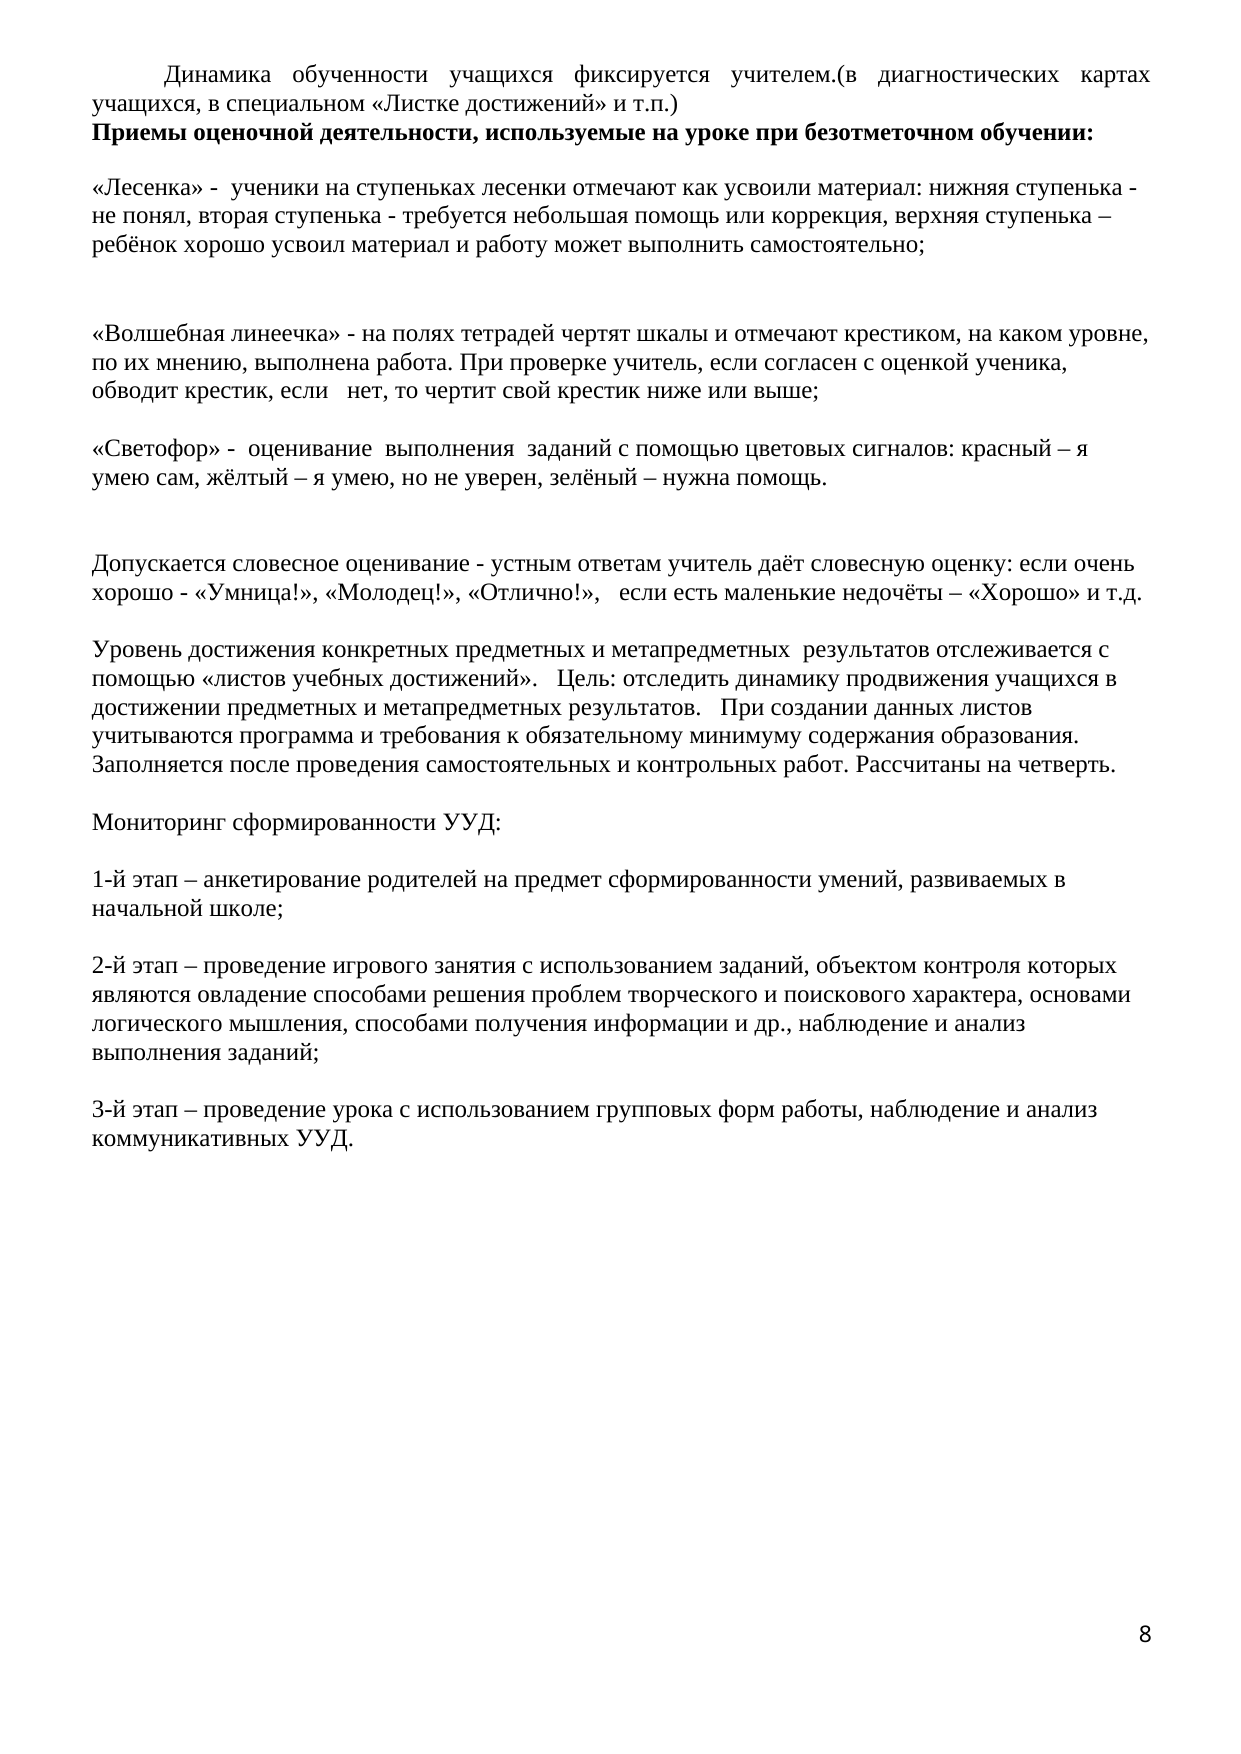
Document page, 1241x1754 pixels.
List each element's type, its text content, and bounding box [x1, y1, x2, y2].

text 1-й этап – анкетирование родителей на предмет сформированности умений, развиваемых в начальной школе; [92, 864, 1152, 922]
text 3-й этап – проведение урока с использованием групповых форм работы, наблюдение и анализ коммуникативных УУД. [92, 1094, 1152, 1152]
text «Волшебная линеечка» - на полях тетрадей чертят шкалы и отмечают крестиком, на каком уровне, по их мнению, выполнена работа. При проверке учитель, если согласен с оценкой ученика, обводит крестик, если нет, то чертит свой крестик ниже или выше; [92, 318, 1152, 404]
text Мониторинг сформированности УУД: [92, 807, 1152, 836]
text Приемы оценочной деятельности, используемые на уроке при безотметочном обучении: [92, 117, 1152, 145]
text «Лесенка» - ученики на ступеньках лесенки отмечают как усвоили материал: нижняя ступенька - не понял, вторая ступенька - требуется небольшая помощь или коррекция, верхняя ступенька – ребёнок хорошо усвоил материал и работу может выполнить самостоятельно; [92, 172, 1152, 289]
text «Светофор» - оценивание выполнения заданий с помощью цветовых сигналов: красный – я умею сам, жёлтый – я умею, но не уверен, зелёный – нужна помощь. [92, 433, 1152, 491]
text Допускается словесное оценивание - устным ответам учитель даёт словесную оценку: если очень хорошо - «Умница!», «Молодец!», «Отлично!», если есть маленькие недочёты – «Хорошо» и т.д. [92, 548, 1152, 606]
text Уровень достижения конкретных предметных и метапредметных результатов отслеживается с помощью «листов учебных достижений». Цель: отследить динамику продвижения учащихся в достижении предметных и метапредметных результатов. При создании данных листов учитываются программа и требования к обязательному минимуму содержания образования. Заполняется после проведения самостоятельных и контрольных работ. Рассчитаны на четверть. [92, 634, 1152, 778]
text Динамика обученности учащихся фиксируется учителем.(в диагностических картах учащихся, в специальном «Листке достижений» и т.п.) [92, 59, 1152, 117]
text 2-й этап – проведение игрового занятия с использованием заданий, объектом контроля которых являются овладение способами решения проблем творческого и поискового характера, основами логического мышления, способами получения информации и др., наблюдение и анализ выполнения заданий; [92, 951, 1152, 1066]
